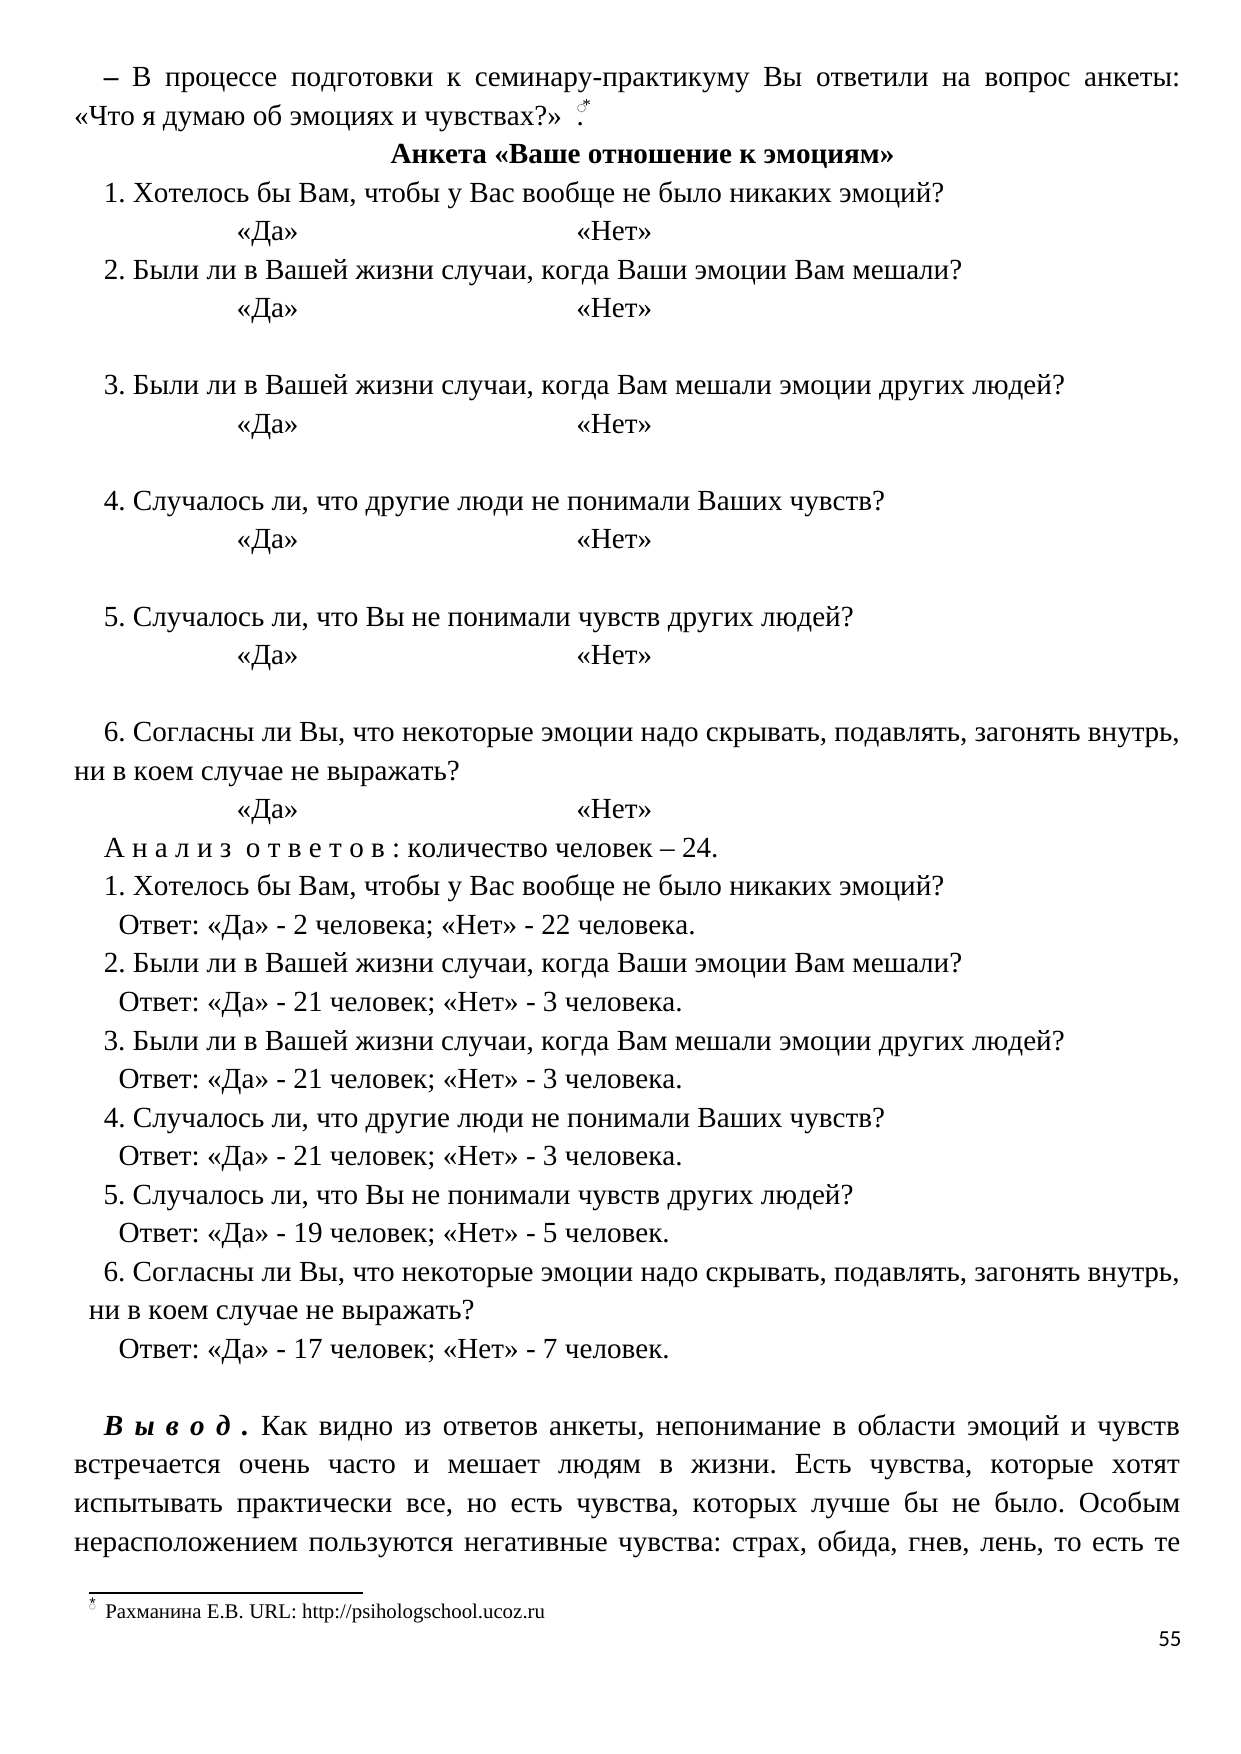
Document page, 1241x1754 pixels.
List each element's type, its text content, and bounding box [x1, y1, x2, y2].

text 5. Случалось ли, что Вы не понимали чувств других людей? [74, 599, 1181, 632]
text А н а л и з о т в е т о в : количество человек – 24. [103, 830, 1181, 863]
text 3. Были ли в Вашей жизни случаи, когда Вам мешали эмоции других людей? [89, 1023, 1181, 1056]
text «Да» «Нет» [207, 637, 1181, 671]
text Ответ: «Да» - 21 человек; «Нет» - 3 человека. [89, 984, 1181, 1018]
text 3. Были ли в Вашей жизни случаи, когда Вам мешали эмоции других людей? [74, 367, 1181, 401]
text 6. Согласны ли Вы, что некоторые эмоции надо скрывать, подавлять, загонять внутрь, ни в коем случае не выражать? [89, 1254, 1181, 1326]
text Ответ: «Да» - 21 человек; «Нет» - 3 человека. [89, 1138, 1181, 1172]
text 1. Хотелось бы Вам, чтобы у Вас вообще не было никаких эмоций? [74, 175, 1181, 208]
text Анкета «Ваше отношение к эмоциям» [74, 136, 1181, 170]
text «Да» «Нет» [207, 290, 1181, 324]
text 6. Согласны ли Вы, что некоторые эмоции надо скрывать, подавлять, загонять внутрь, ни в коем случае не выражать? [74, 714, 1181, 786]
text Ответ: «Да» - 2 человека; «Нет» - 22 человека. [89, 907, 1181, 941]
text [74, 1408, 1181, 1557]
text «Да» «Нет» [207, 213, 1181, 247]
text 2. Были ли в Вашей жизни случаи, когда Ваши эмоции Вам мешали? [74, 252, 1181, 285]
text 4. Случалось ли, что другие люди не понимали Ваших чувств? [74, 483, 1181, 517]
text «Да» «Нет» [207, 791, 1181, 825]
text 1. Хотелось бы Вам, чтобы у Вас вообще не было никаких эмоций? [74, 868, 1181, 902]
text 5. Случалось ли, что Вы не понимали чувств других людей? [89, 1177, 1181, 1210]
text Ответ: «Да» - 21 человек; «Нет» - 3 человека. [89, 1061, 1181, 1095]
text «Да» «Нет» [207, 406, 1181, 439]
text ‒ В процессе подготовки к семинару-практикуму Вы ответили на вопрос анкеты: «Что я думаю об эмоциях и чувствах?» ⃰. [74, 59, 1181, 131]
text Ответ: «Да» - 17 человек; «Нет» - 7 человек. [89, 1331, 1181, 1364]
text Ответ: «Да» - 19 человек; «Нет» - 5 человек. [89, 1215, 1181, 1249]
text «Да» «Нет» [207, 522, 1181, 555]
text 4. Случалось ли, что другие люди не понимали Ваших чувств? [74, 1100, 1181, 1133]
text 2. Были ли в Вашей жизни случаи, когда Ваши эмоции Вам мешали? [74, 946, 1181, 979]
